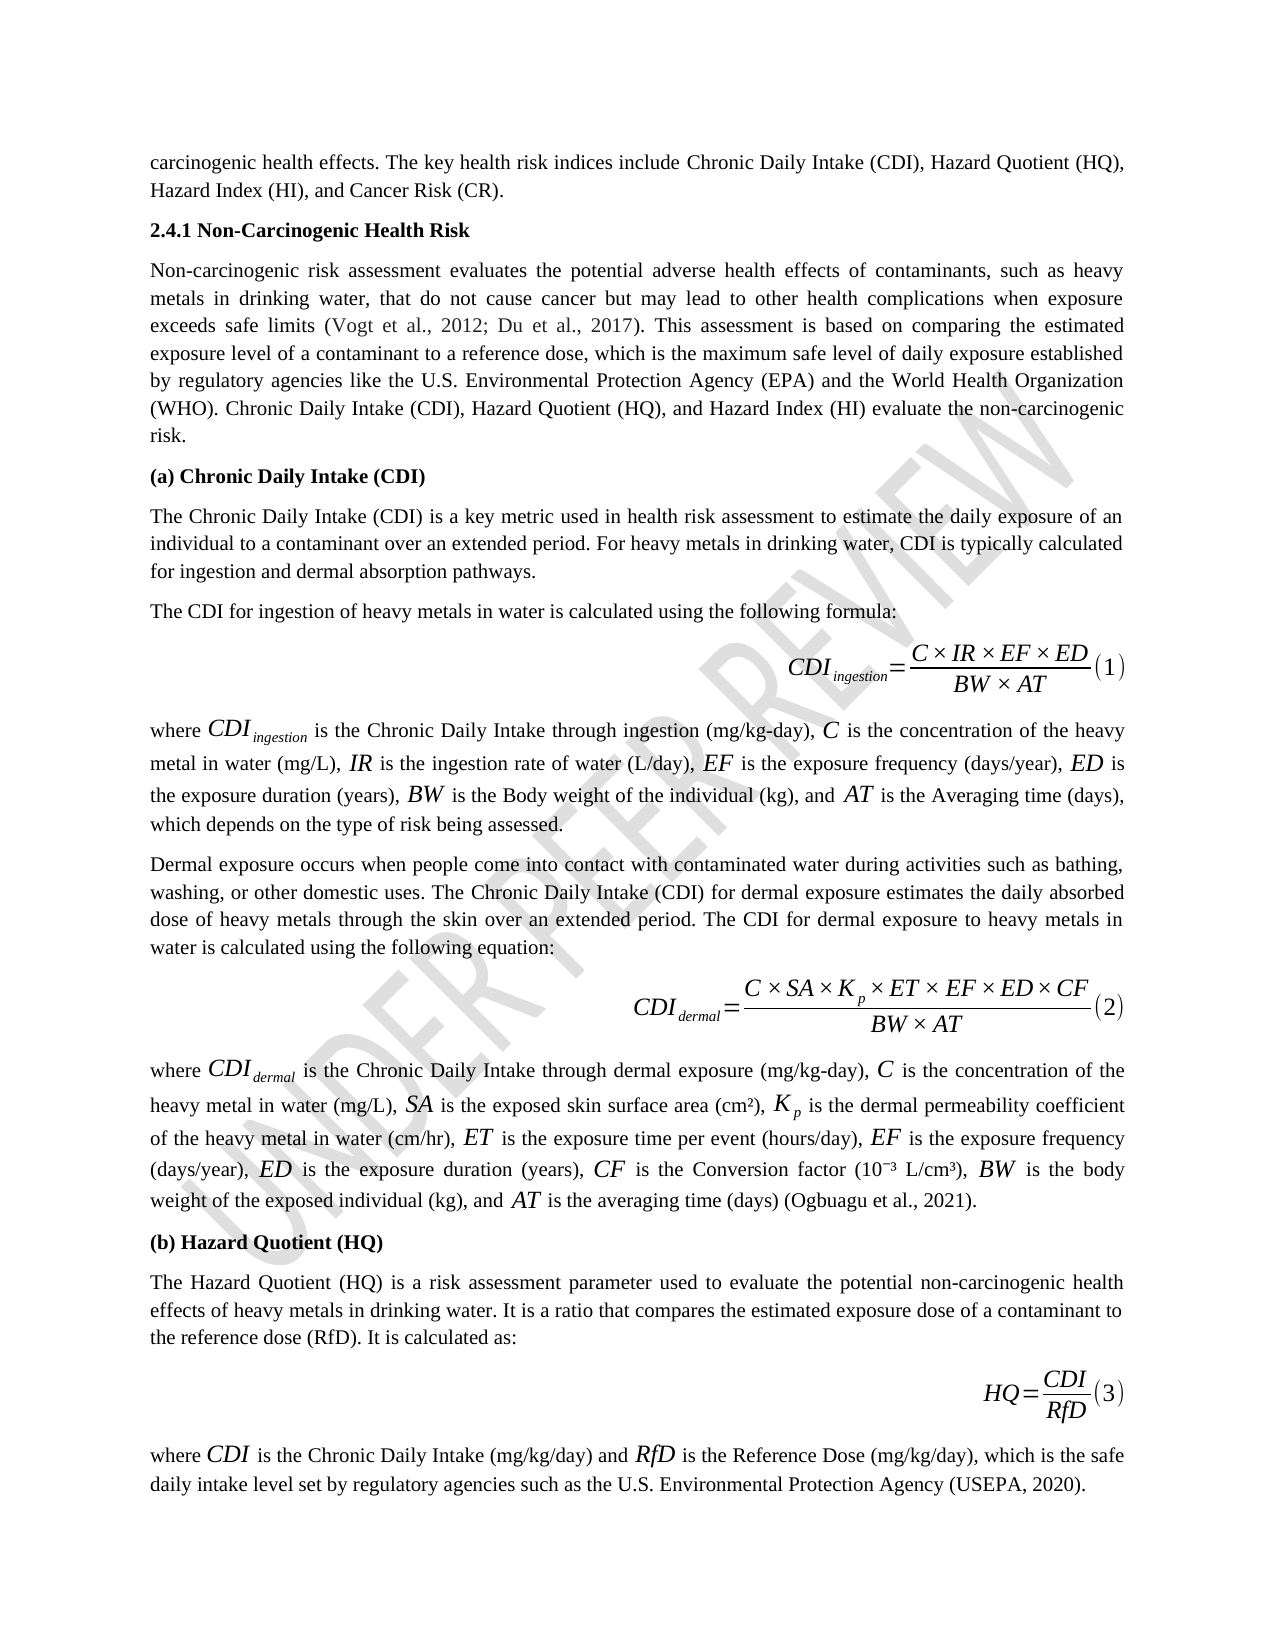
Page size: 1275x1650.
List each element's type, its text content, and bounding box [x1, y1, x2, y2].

text Dermal exposure occurs when people come into contact with contaminated water during activities such as bathing, washing, or other domestic uses. The Chronic Daily Intake (CDI) for dermal exposure estimates the daily absorbed dose of heavy metals through the skin over an extended period. The CDI for dermal exposure to heavy metals in water is calculated using the following equation: [150, 852, 1125, 959]
text The CDI for ingestion of heavy metals in water is calculated using the following formula: [150, 599, 1125, 623]
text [150, 150, 1125, 202]
text where is the Chronic Daily Intake (mg/kg/day) and is the Reference Dose (mg/kg/day), which is the safe daily intake level set by regulatory agencies such as the U.S. Environmental Protection Agency (USEPA, 2020). [150, 1441, 1125, 1496]
text The Hazard Quotient (HQ) is a risk assessment parameter used to evaluate the potential non-carcinogenic health effects of heavy metals in drinking water. It is a ratio that compares the estimated exposure dose of a contaminant to the reference dose (RfD). It is calculated as: [150, 1270, 1125, 1349]
text where is the Chronic Daily Intake through dermal exposure (mg/kg-day), is the concentration of the heavy metal in water (mg/L), is the exposed skin surface area (cm²), is the dermal permeability coefficient of the heavy metal in water (cm/hr), is the exposure time per event (hours/day), is the exposure frequency (days/year), is the exposure duration (years), is the Conversion factor (10⁻³ L/cm³), is the body weight of the exposed individual (kg), and is the averaging time (days) (Ogbuagu et al., 2021). [150, 1054, 1125, 1214]
text (b) Hazard Quotient (HQ) [150, 1230, 1125, 1254]
text (a) Chronic Daily Intake (CDI) [150, 463, 1125, 488]
text 2.4.1 Non-Carcinogenic Health Risk [150, 218, 1125, 242]
text The Chronic Daily Intake (CDI) is a key metric used in health risk assessment to estimate the daily exposure of an individual to a contaminant over an extended period. For heavy metals in drinking water, CDI is typically calculated for ingestion and dermal absorption pathways. [150, 504, 1125, 583]
text where is the Chronic Daily Intake through ingestion (mg/kg-day), is the concentration of the heavy metal in water (mg/L), is the ingestion rate of water (L/day), is the exposure frequency (days/year), is the exposure duration (years), is the Body weight of the individual (kg), and is the Averaging time (days), which depends on the type of risk being assessed. [150, 715, 1125, 836]
text Non-carcinogenic risk assessment evaluates the potential adverse health effects of contaminants, such as heavy metals in drinking water, that do not cause cancer but may lead to other health complications when exposure exceeds safe limits (Vogt et al., 2012; Du et al., 2017). This assessment is based on comparing the estimated exposure level of a contaminant to a reference dose, which is the maximum safe level of daily exposure established by regulatory agencies like the U.S. Environmental Protection Agency (EPA) and the World Health Organization (WHO). Chronic Daily Intake (CDI), Hazard Quotient (HQ), and Hazard Index (HI) evaluate the non-carcinogenic risk. [150, 258, 1125, 447]
